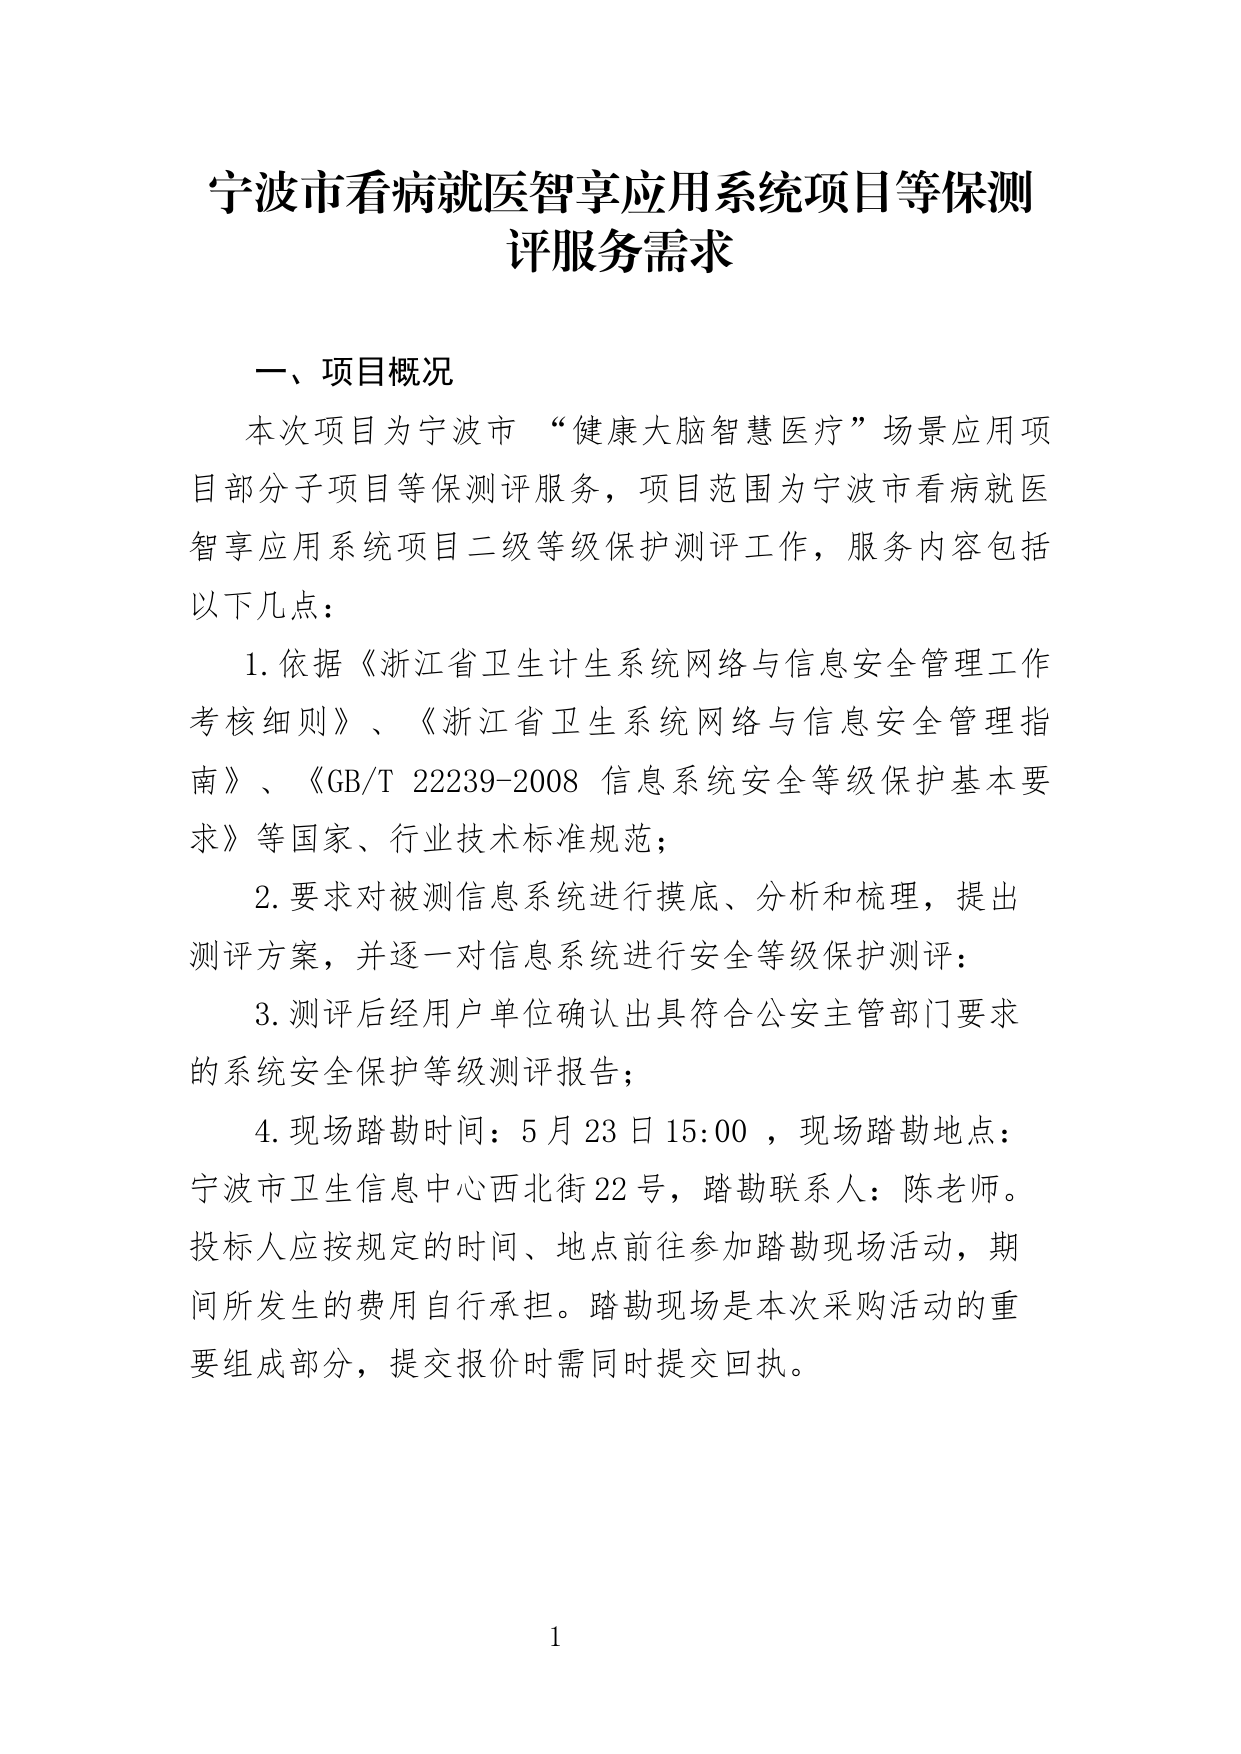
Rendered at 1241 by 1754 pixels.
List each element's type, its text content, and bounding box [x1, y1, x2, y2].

text 3.测评后经用户单位确认出具符合公安主管部门要求的系统安全保护等级测评报告； [187, 979, 1053, 1095]
text 4.现场踏勘时间：5月23日15:00 ，现场踏勘地点：宁波市卫生信息中心西北街22号，踏勘联系人：陈老师。投标人应按规定的时间、地点前往参加踏勘现场活动，期间所发生的费用自行承担。踏勘现场是本次采购活动的重要组成部分，提交报价时需同时提交回执。 [187, 1095, 1053, 1387]
text 本次项目为宁波市 “健康大脑智慧医疗”场景应用项目部分子项目等保测评服务，项目范围为宁波市看病就医智享应用系统项目二级等级保护测评工作，服务内容包括以下几点： [187, 395, 1053, 629]
text 一、项目概况 [187, 337, 1053, 395]
text 2.要求对被测信息系统进行摸底、分析和梳理，提出测评方案，并逐一对信息系统进行安全等级保护测评： [187, 862, 1053, 979]
text 宁波市看病就医智享应用系统项目等保测评服务需求 [187, 162, 1053, 279]
text 1.依据《浙江省卫生计生系统网络与信息安全管理工作考核细则》、《浙江省卫生系统网络与信息安全管理指南》、《GB/T 22239-2008 信息系统安全等级保护基本要求》等国家、行业技术标准规范； [187, 629, 1053, 862]
